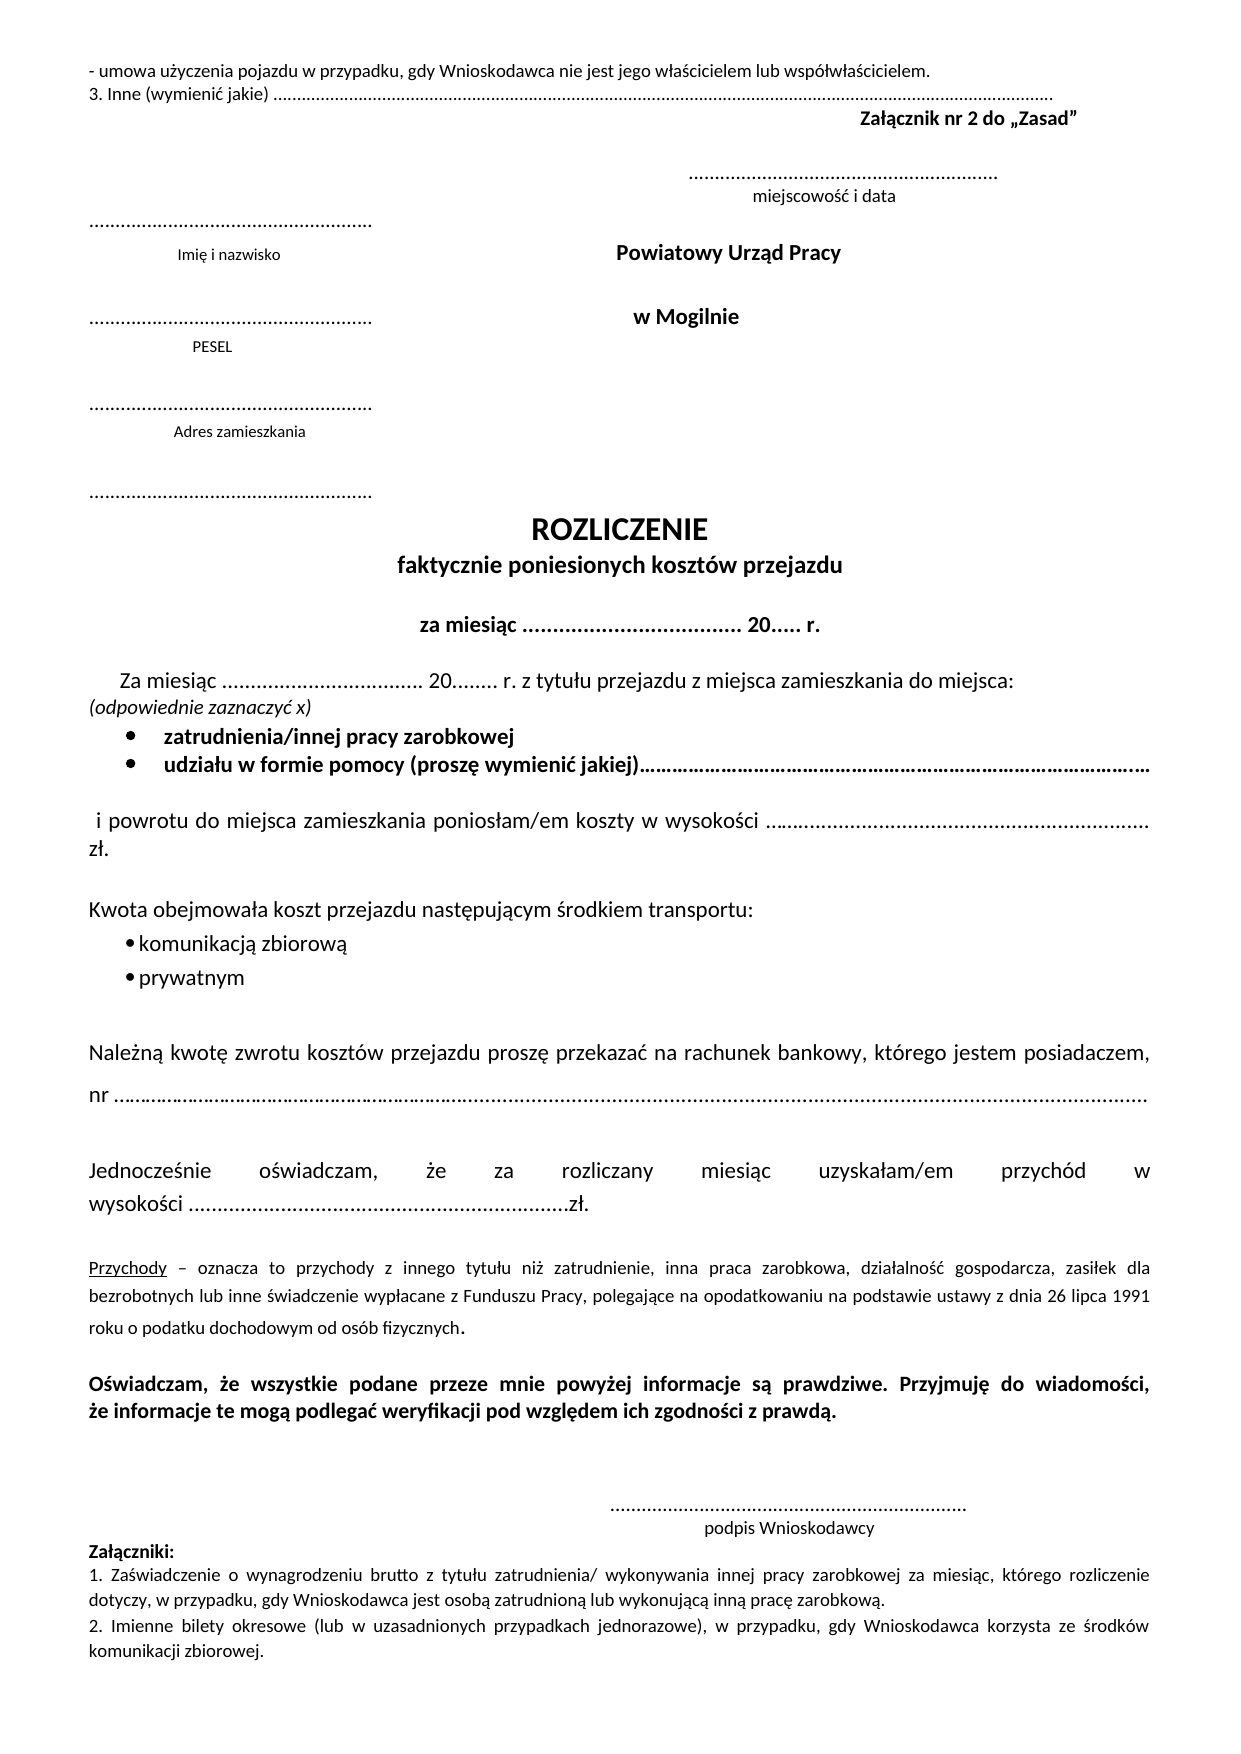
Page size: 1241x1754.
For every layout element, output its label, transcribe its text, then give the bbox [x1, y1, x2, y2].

text za miesiąc .................................... 20..... r. [89, 610, 1152, 638]
text ........................................................... [89, 159, 1152, 184]
text i powrotu do miejsca zamieszkania poniosłam/em koszty w wysokości ……............................................................. zł. [89, 806, 1152, 862]
text - umowa użyczenia pojazdu w przypadku, gdy Wnioskodawca nie jest jego właścicielem lub współwłaścicielem. [89, 59, 1152, 82]
text (odpowiednie zaznaczyć x) [89, 694, 1152, 719]
text Kwota obejmowała koszt przejazdu następującym środkiem transportu: [89, 896, 1152, 924]
text ...................................................... [89, 391, 1152, 416]
text 2. Imienne bilety okresowe (lub w uzasadnionych przypadkach jednorazowe), w przypadku, gdy Wnioskodawca korzysta ze środków komunikacji zbiorowej. [89, 1614, 1152, 1662]
text 3. Inne (wymienić jakie) ..................................................................................................................................................................... [89, 82, 1152, 105]
text Załącznik nr 2 do „Zasad” [126, 105, 1152, 130]
text 1. Zaświadczenie o wynagrodzeniu brutto z tytułu zatrudnienia/ wykonywania innej pracy zarobkowej za miesiąc, którego rozliczenie dotyczy, w przypadku, gdy Wnioskodawca jest osobą zatrudnioną lub wykonującą inną pracę zarobkową. [89, 1563, 1152, 1611]
text Przychody – oznacza to przychody z innego tytułu niż zatrudnienie, inna praca zarobkowa, działalność gospodarcza, zasiłek dla bezrobotnych lub inne świadczenie wypłacane z Funduszu Pracy, polegające na opodatkowaniu na podstawie ustawy z dnia 26 lipca 1991 roku o podatku dochodowym od osób fizycznych. [89, 1256, 1152, 1340]
text PESEL [89, 336, 1152, 356]
text Należną kwotę zwrotu kosztów przejazdu proszę przekazać na rachunek bankowy, którego jestem posiadaczem, nr …………………………………………………………....................................................................................................................... [89, 1038, 1152, 1108]
text .................................................................... [89, 1491, 1152, 1516]
list zatrudnienia/innej pracy zarobkowej [126, 722, 1152, 750]
text ROZLICZENIE [126, 508, 1152, 549]
text Adres zamieszkania [89, 421, 1152, 441]
list prywatnym [126, 963, 1152, 991]
text miejscowość i data [89, 184, 1152, 207]
text ...................................................... w Mogilnie [89, 302, 1152, 330]
text faktycznie poniesionych kosztów przejazdu [89, 549, 1152, 579]
text ...................................................... [89, 478, 1152, 503]
text Załączniki: [89, 1539, 1152, 1563]
text Oświadczam, że wszystkie podane przeze mnie powyżej informacje są prawdziwe. Przyjmuję do wiadomości, że informacje te mogą podlegać weryfikacji pod względem ich zgodności z prawdą. [89, 1370, 1152, 1423]
list udziału w formie pomocy (proszę wymienić jakiej)……………………………………………………………………………….… [126, 750, 1152, 778]
text Imię i nazwisko Powiatowy Urząd Pracy [89, 238, 1152, 266]
list komunikacją zbiorową [126, 929, 1152, 957]
text Jednocześnie oświadczam, że za rozliczany miesiąc uzyskałam/em przychód w wysokości ..................................................................zł. [89, 1156, 1152, 1217]
text ...................................................... [89, 207, 1152, 233]
text Za miesiąc ................................... 20........ r. z tytułu przejazdu z miejsca zamieszkania do miejsca: [89, 666, 1152, 694]
text podpis Wnioskodawcy [89, 1516, 1152, 1539]
